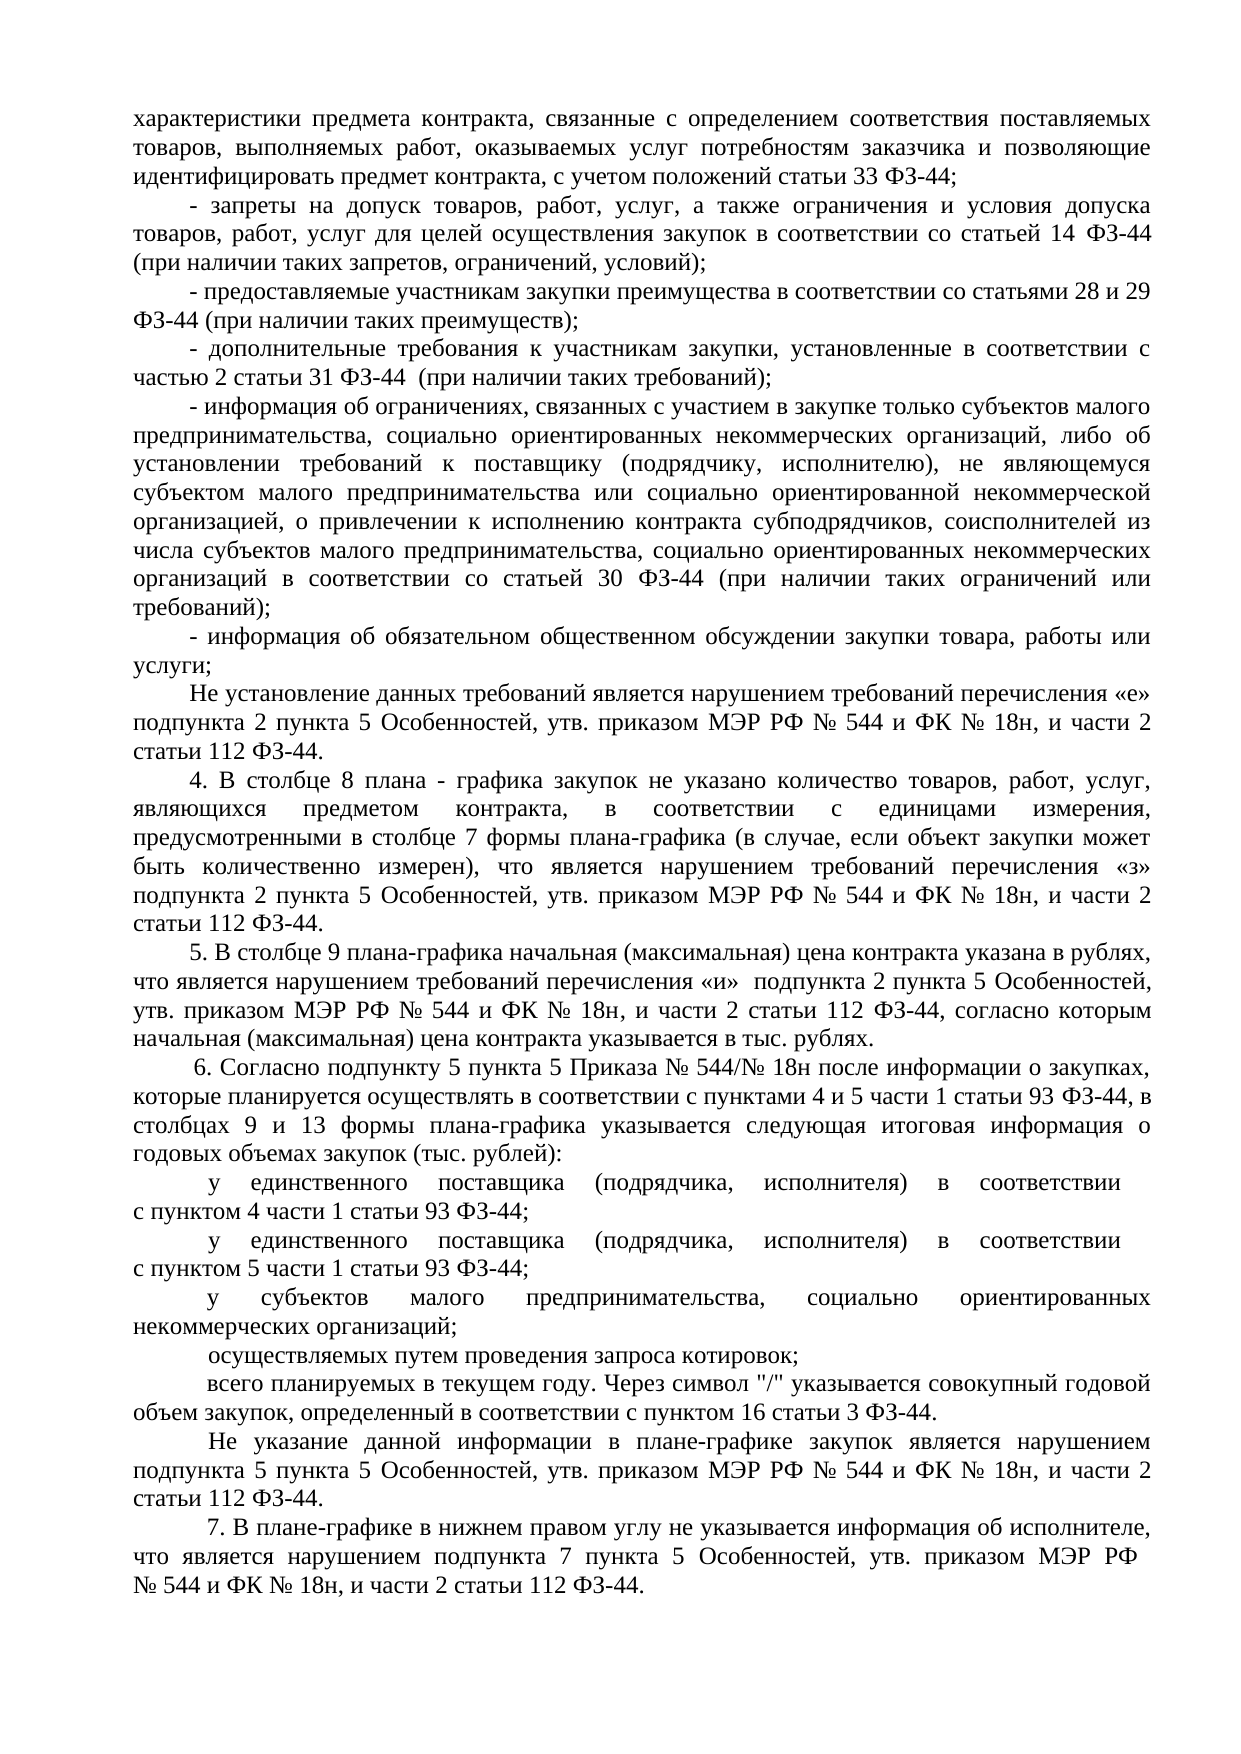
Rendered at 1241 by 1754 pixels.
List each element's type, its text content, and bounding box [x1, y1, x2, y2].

text - запреты на допуск товаров, работ, услуг, а также ограничения и условия допуска товаров, работ, услуг для целей осуществления закупок в соответствии со статьей 14 ФЗ-44 (при наличии таких запретов, ограничений, условий); [133, 190, 1152, 276]
text у субъектов малого предпринимательства, социально ориентированных некоммерческих организаций; [133, 1282, 1152, 1340]
text осуществляемых путем проведения запроса котировок; [133, 1340, 1152, 1368]
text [133, 103, 1152, 190]
text 4. В столбце 8 плана - графика закупок не указано количество товаров, работ, услуг, являющихся предметом контракта, в соответствии с единицами измерения, предусмотренными в столбце 7 формы плана-графика (в случае, если объект закупки может быть количественно измерен), что является нарушением требований перечисления «з» подпункта 2 пункта 5 Особенностей, утв. приказом МЭР РФ № 544 и ФК № 18н, и части 2 статьи 112 ФЗ-44. [133, 765, 1152, 937]
text - дополнительные требования к участникам закупки, установленные в соответствии с частью 2 статьи 31 ФЗ-44 (при наличии таких требований); [133, 333, 1152, 391]
text Не указание данной информации в плане-графике закупок является нарушением подпункта 5 пункта 5 Особенностей, утв. приказом МЭР РФ № 544 и ФК № 18н, и части 2 статьи 112 ФЗ-44. [133, 1426, 1152, 1512]
text всего планируемых в текущем году. Через символ "/" указывается совокупный годовой объем закупок, определенный в соответствии с пунктом 16 статьи 3 ФЗ-44. [133, 1368, 1152, 1426]
text у единственного поставщика (подрядчика, исполнителя) в соответствии с пунктом 5 части 1 статьи 93 ФЗ-44; [133, 1225, 1152, 1282]
text 5. В столбце 9 плана-графика начальная (максимальная) цена контракта указана в рублях, что является нарушением требований перечисления «и» подпункта 2 пункта 5 Особенностей, утв. приказом МЭР РФ № 544 и ФК № 18н, и части 2 статьи 112 ФЗ-44, согласно которым начальная (максимальная) цена контракта указывается в тыс. рублях. [133, 937, 1152, 1052]
text - информация об обязательном общественном обсуждении закупки товара, работы или услуги; [133, 621, 1152, 678]
text 6. Согласно подпункту 5 пункта 5 Приказа № 544/№ 18н после информации о закупках, которые планируется осуществлять в соответствии с пунктами 4 и 5 части 1 статьи 93 ФЗ-44, в столбцах 9 и 13 формы плана-графика указывается следующая итоговая информация о годовых объемах закупок (тыс. рублей): [133, 1052, 1152, 1167]
text - предоставляемые участникам закупки преимущества в соответствии со статьями 28 и 29 ФЗ-44 (при наличии таких преимуществ); [133, 276, 1152, 333]
text у единственного поставщика (подрядчика, исполнителя) в соответствии с пунктом 4 части 1 статьи 93 ФЗ-44; [133, 1167, 1152, 1225]
text - информация об ограничениях, связанных с участием в закупке только субъектов малого предпринимательства, социально ориентированных некоммерческих организаций, либо об установлении требований к поставщику (подрядчику, исполнителю), не являющемуся субъектом малого предпринимательства или социально ориентированной некоммерческой организацией, о привлечении к исполнению контракта субподрядчиков, соисполнителей из числа субъектов малого предпринимательства, социально ориентированных некоммерческих организаций в соответствии со статьей 30 ФЗ-44 (при наличии таких ограничений или требований); [133, 391, 1152, 621]
text 7. В плане-графике в нижнем правом углу не указывается информация об исполнителе, что является нарушением подпункта 7 пункта 5 Особенностей, утв. приказом МЭР РФ № 544 и ФК № 18н, и части 2 статьи 112 ФЗ-44. [133, 1512, 1152, 1598]
text Не установление данных требований является нарушением требований перечисления «е» подпункта 2 пункта 5 Особенностей, утв. приказом МЭР РФ № 544 и ФК № 18н, и части 2 статьи 112 ФЗ-44. [133, 678, 1152, 765]
